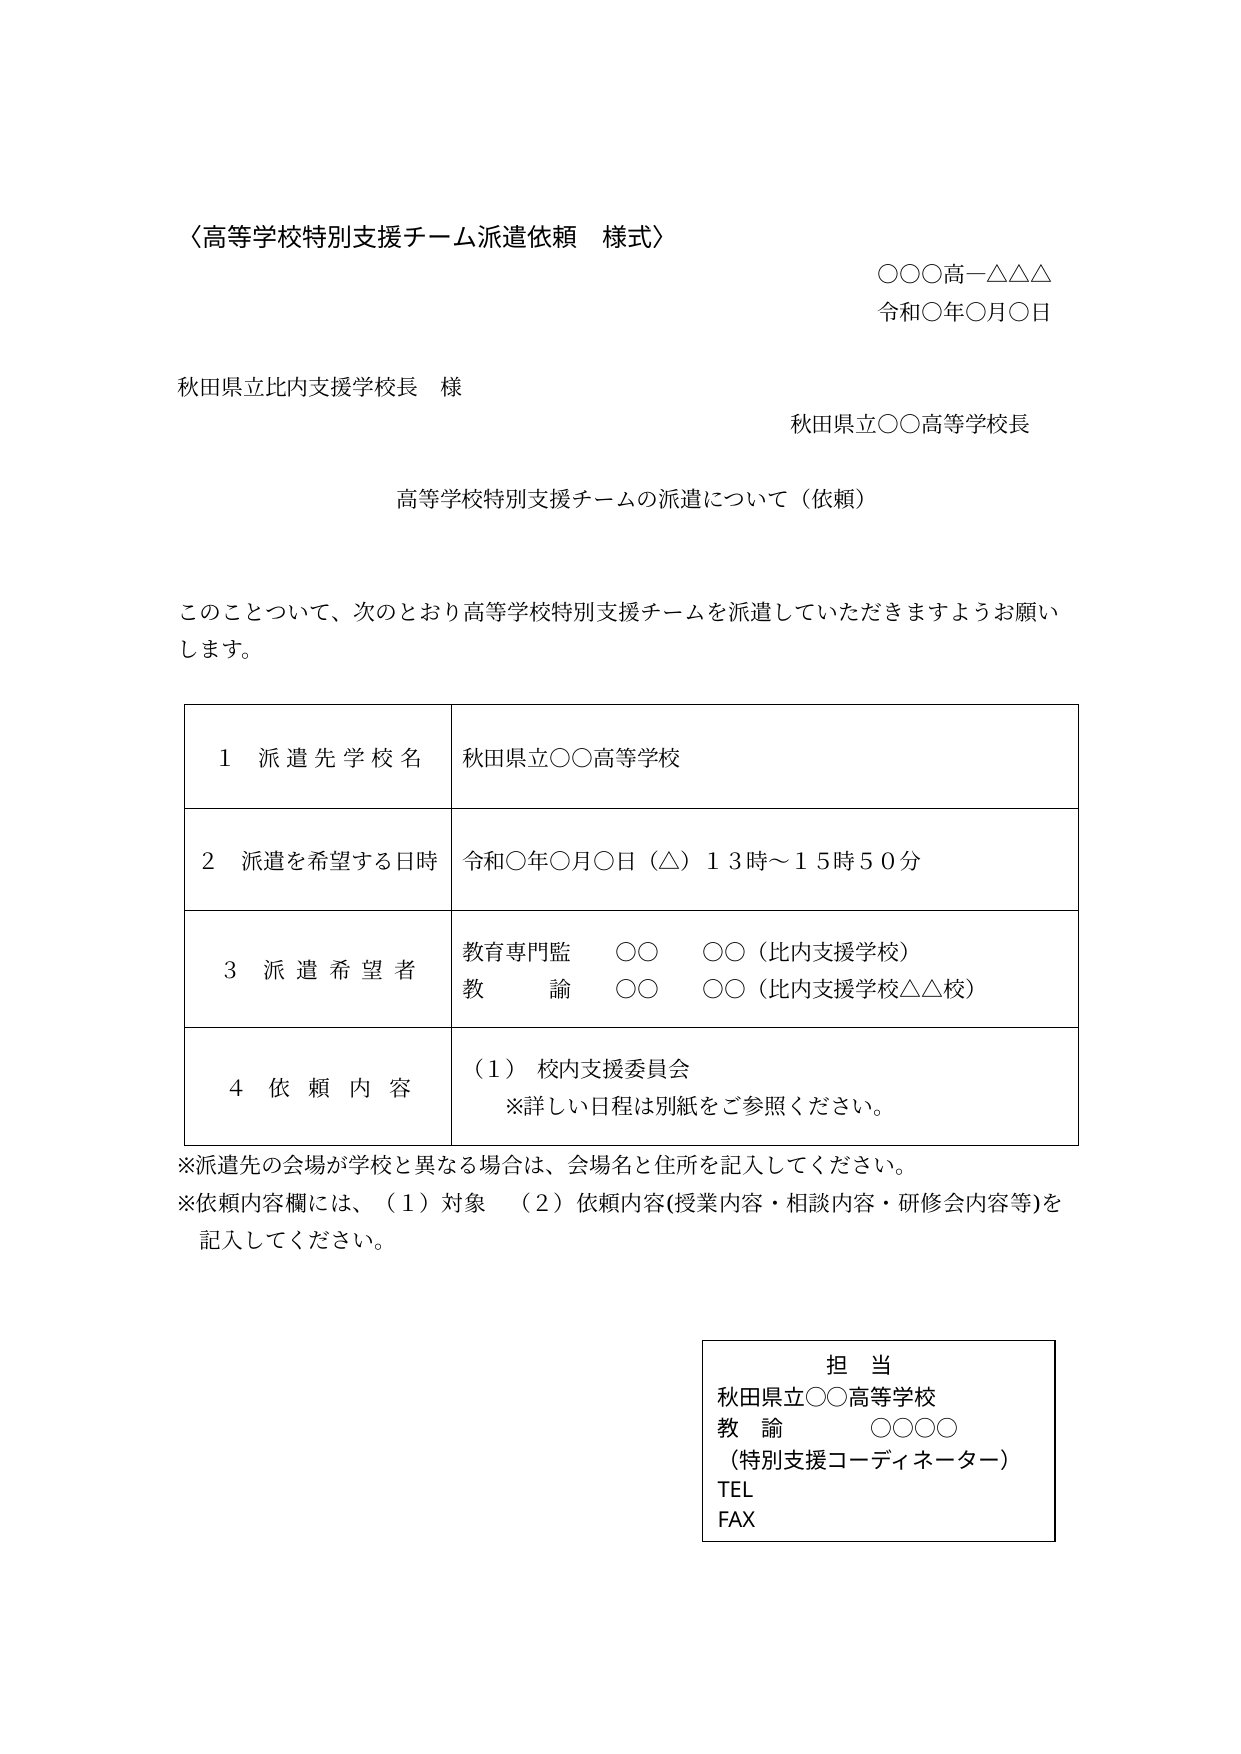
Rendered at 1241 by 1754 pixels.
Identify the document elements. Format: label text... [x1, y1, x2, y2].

text ○○○高―△△△ [177, 254, 1063, 292]
table_cell 令和○年○月○日（△）１３時～１５時５０分 [452, 809, 1078, 910]
text 令和○年○月○日 [177, 292, 1063, 329]
table_cell 教育専門監 ○○ ○○（比内支援学校） 教 諭 ○○ ○○（比内支援学校△△校） [452, 911, 1078, 1027]
table_cell 校内支援委員会 ※詳しい日程は別紙をご参照ください。 [452, 1028, 1078, 1144]
text 秋田県立○○高等学校長 [177, 404, 1063, 442]
text ※依頼内容欄には、（１）対象 （２）依頼内容(授業内容・相談内容・研修会内容等)を記入してください。 [177, 1183, 1063, 1258]
text 〈高等学校特別支援チーム派遣依頼 様式〉 [177, 217, 1063, 254]
text 高等学校特別支援チームの派遣について（依頼） [177, 479, 1063, 517]
table_cell ２ 派遣を希望する日時 [185, 809, 451, 910]
table_header １ 派遣先学校名 [185, 705, 451, 808]
table_cell ３ 派遣希望者 [185, 911, 451, 1027]
text 秋田県立比内支援学校長 様 [177, 367, 1063, 404]
text ※派遣先の会場が学校と異なる場合は、会場名と住所を記入してください。 [177, 1146, 1063, 1183]
text このことついて、次のとおり高等学校特別支援チームを派遣していただきますようお願いします。 [177, 592, 1063, 667]
table_header 秋田県立○○高等学校 [452, 705, 1078, 808]
table_cell ４ 依頼内容 [185, 1028, 451, 1144]
